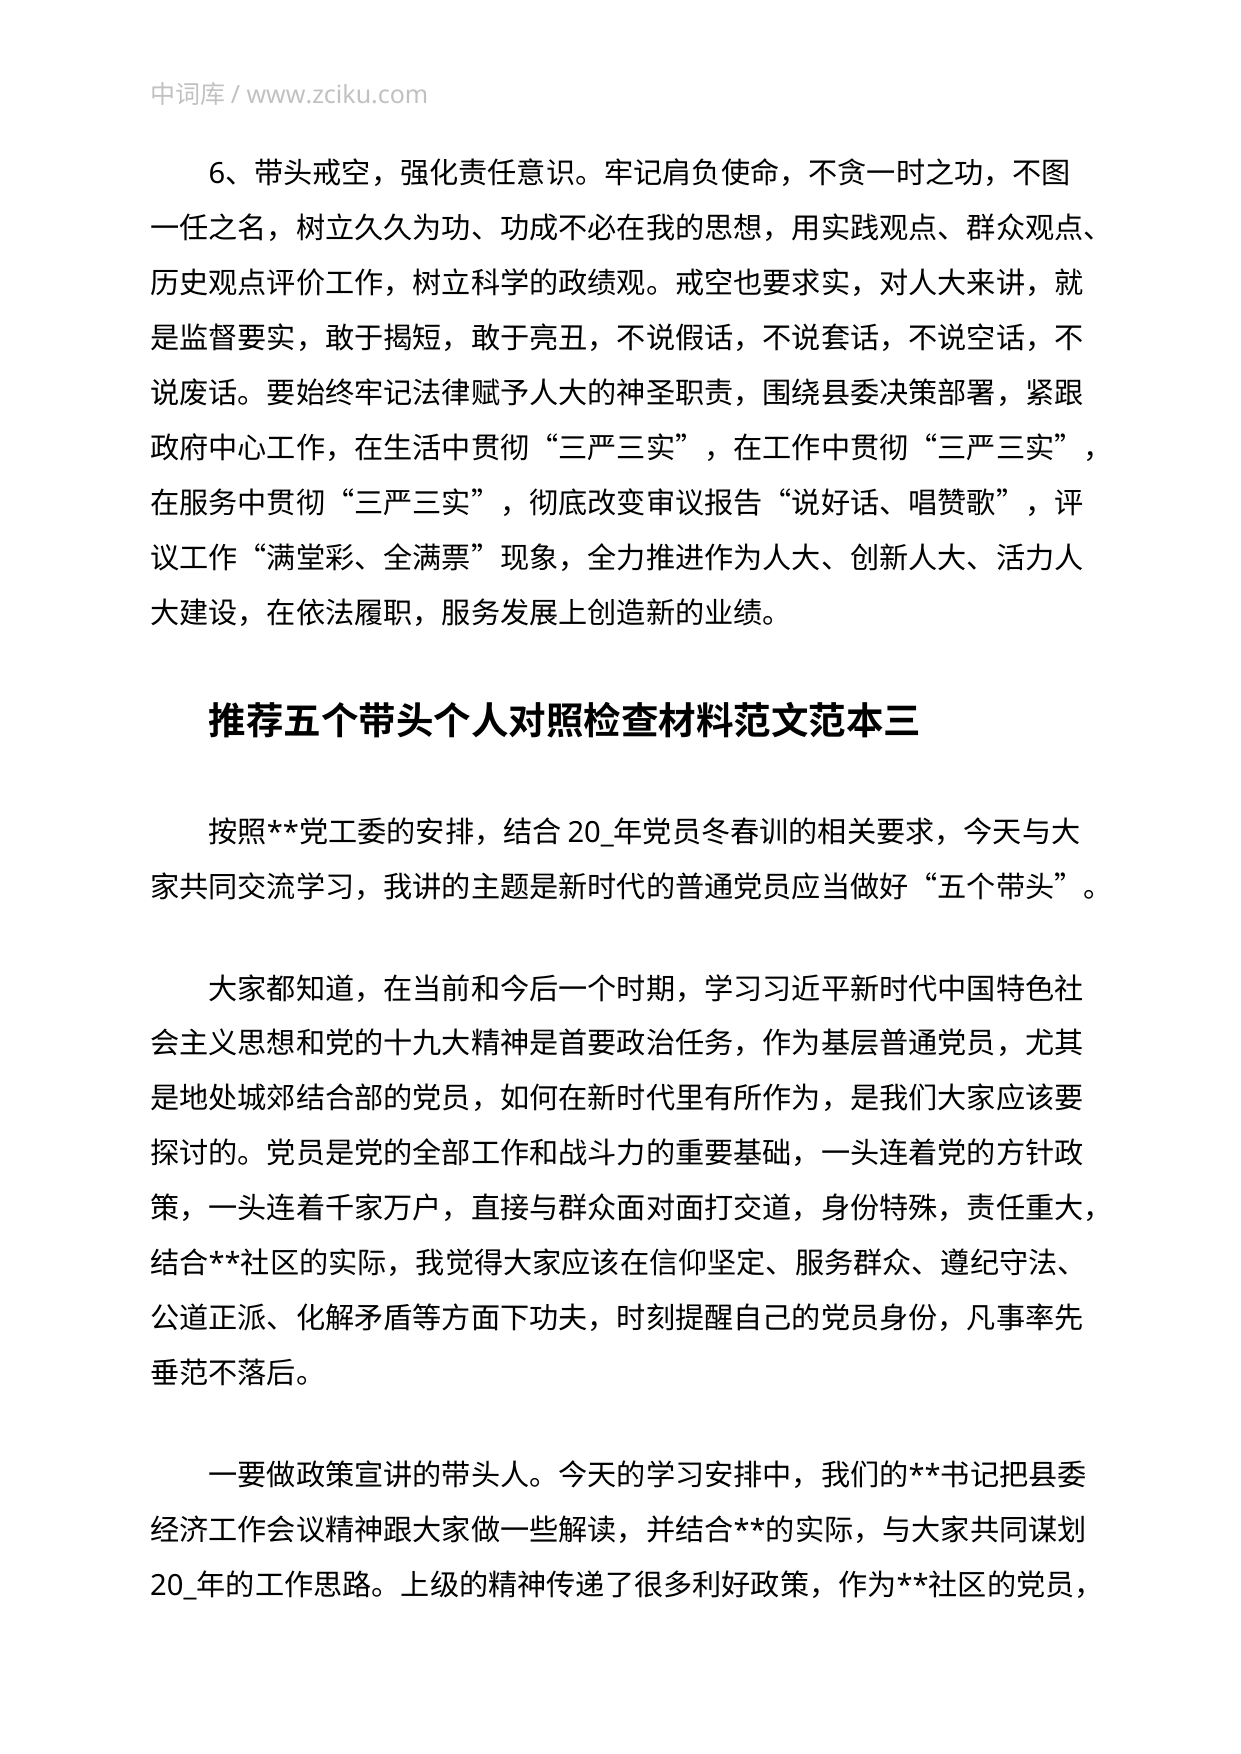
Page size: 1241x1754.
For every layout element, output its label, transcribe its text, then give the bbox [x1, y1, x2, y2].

text 6、带头戒空，强化责任意识。牢记肩负使命，不贪一时之功，不图一任之名，树立久久为功、功成不必在我的思想，用实践观点、群众观点、历史观点评价工作，树立科学的政绩观。戒空也要求实，对人大来讲，就是监督要实，敢于揭短，敢于亮丑，不说假话，不说套话，不说空话，不说废话。要始终牢记法律赋予人大的神圣职责，围绕县委决策部署，紧跟政府中心工作，在生活中贯彻“三严三实”，在工作中贯彻“三严三实”，在服务中贯彻“三严三实”，彻底改变审议报告“说好话、唱赞歌”，评议工作“满堂彩、全满票”现象，全力推进作为人大、创新人大、活力人大建设，在依法履职，服务发展上创造新的业绩。 [150, 150, 1090, 632]
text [150, 1451, 1090, 1604]
text 大家都知道，在当前和今后一个时期，学习习近平新时代中国特色社会主义思想和党的十九大精神是首要政治任务，作为基层普通党员，尤其是地处城郊结合部的党员，如何在新时代里有所作为，是我们大家应该要探讨的。党员是党的全部工作和战斗力的重要基础，一头连着党的方针政策，一头连着千家万户，直接与群众面对面打交道，身份特殊，责任重大，结合**社区的实际，我觉得大家应该在信仰坚定、服务群众、遵纪守法、公道正派、化解矛盾等方面下功夫，时刻提醒自己的党员身份，凡事率先垂范不落后。 [150, 965, 1090, 1392]
text 按照**党工委的安排，结合20_年党员冬春训的相关要求，今天与大家共同交流学习，我讲的主题是新时代的普通党员应当做好“五个带头”。 [150, 808, 1090, 906]
text 推荐五个带头个人对照检查材料范文范本三 [150, 691, 1090, 745]
